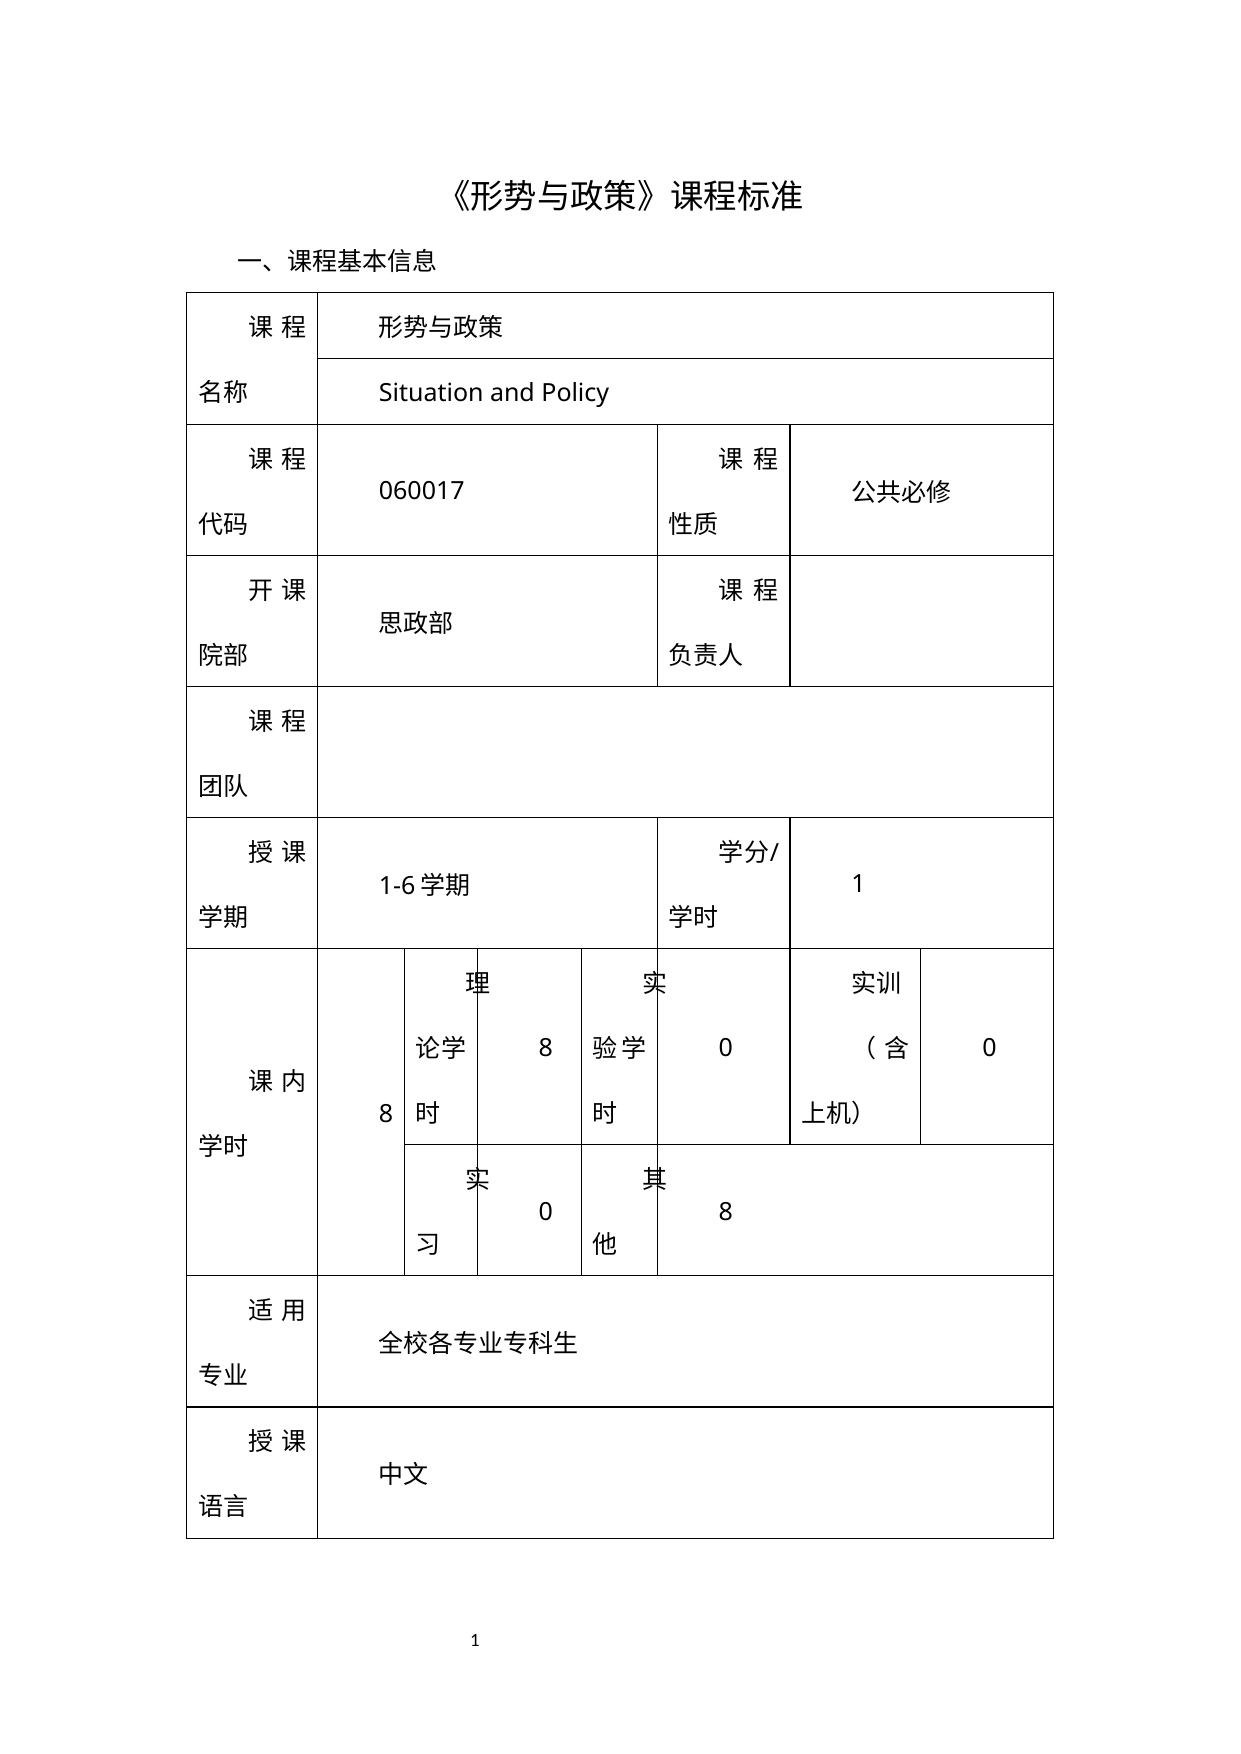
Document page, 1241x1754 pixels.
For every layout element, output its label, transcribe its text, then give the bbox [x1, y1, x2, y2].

table_cell 8 [658, 1145, 1053, 1275]
table_cell 课程负责人 [658, 556, 789, 686]
table_cell 课程性质 [658, 425, 789, 555]
table_cell 8 [318, 949, 404, 1275]
table_cell 全校各专业专科生 [318, 1276, 1053, 1406]
table_cell 开课院部 [187, 556, 317, 686]
table_cell 0 [478, 1145, 581, 1275]
table_cell 实训 （含上机） [791, 949, 920, 1144]
table_cell 其他 [582, 1145, 657, 1275]
table_cell 适用专业 [187, 1276, 317, 1406]
table_cell 课程团队 [187, 687, 317, 817]
table_cell 授课语言 [187, 1408, 317, 1537]
text 一、课程基本信息 [187, 227, 1053, 292]
table_header 形势与政策 [318, 293, 1053, 358]
table_header 课程名称 [187, 293, 317, 424]
table_cell 0 [921, 949, 1053, 1144]
table_cell 思政部 [318, 556, 657, 686]
table_cell 理论学时 [405, 949, 477, 1144]
table_cell 1-6学期 [318, 818, 657, 948]
table_cell 实验学时 [582, 949, 657, 1144]
table_cell [318, 687, 1053, 817]
text 《形势与政策》课程标准 [187, 162, 1053, 227]
table_cell 8 [478, 949, 581, 1144]
table_cell 中文 [318, 1408, 1053, 1537]
table_cell 实习 [405, 1145, 477, 1275]
table_cell [791, 556, 1053, 686]
table_cell 公共必修 [791, 425, 1053, 555]
table_cell 060017 [318, 425, 657, 555]
table_cell 0 [658, 949, 789, 1144]
table_cell 课程代码 [187, 425, 317, 555]
table_cell 课内学时 [187, 949, 317, 1275]
table_cell Situation and Policy [318, 359, 1053, 424]
table_cell 学分/学时 [658, 818, 789, 948]
table_cell 授课学期 [187, 818, 317, 948]
table_cell 1 [791, 818, 1053, 948]
